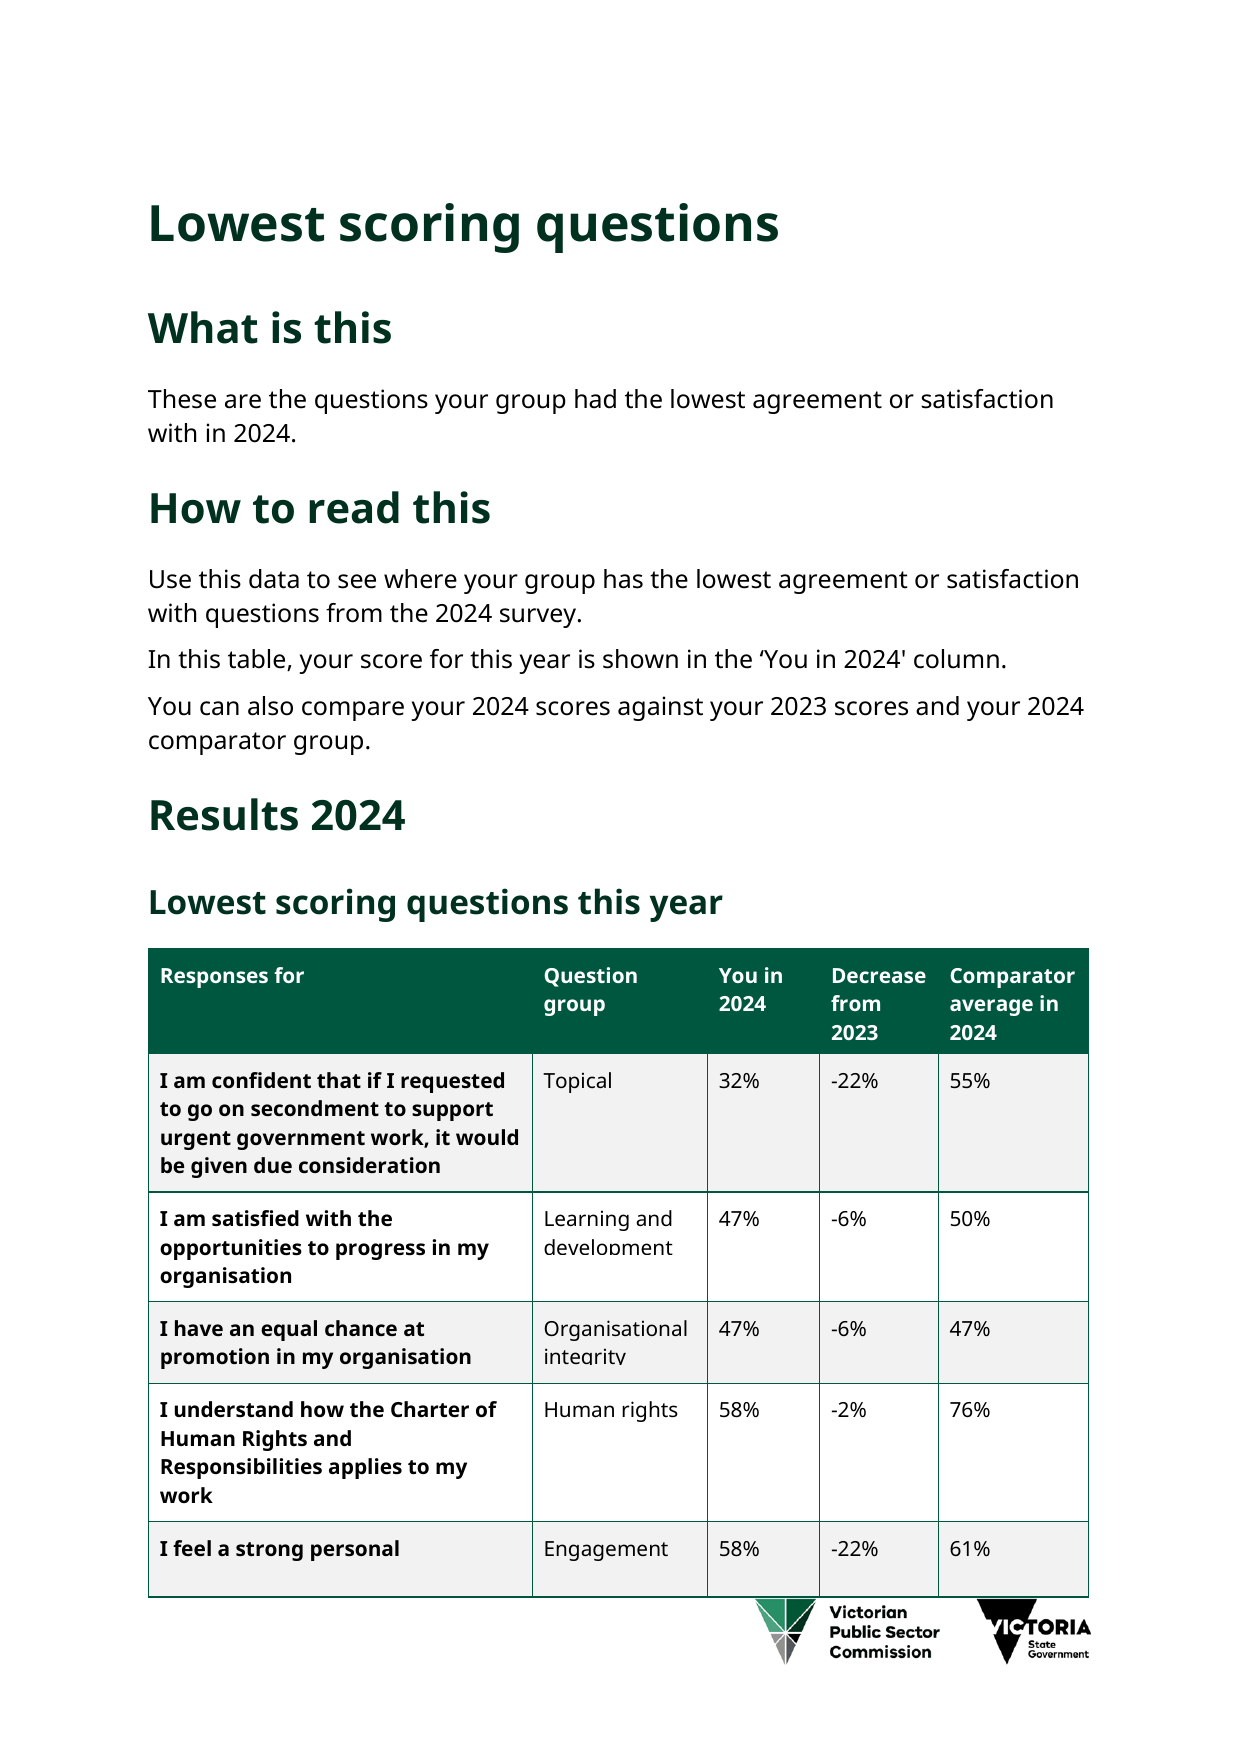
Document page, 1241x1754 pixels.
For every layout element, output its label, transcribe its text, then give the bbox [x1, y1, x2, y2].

subtitle Lowest scoring questions [148, 188, 1092, 256]
table_cell -2% [820, 1384, 938, 1521]
table_cell [533, 1522, 707, 1596]
table_header Question group [533, 949, 707, 1053]
table_cell 47% [708, 1193, 819, 1301]
table_cell -22% [820, 1054, 938, 1191]
table_cell [533, 1193, 707, 1301]
table_cell I understand how the Charter of Human Rights and Responsibilities applies to my work [149, 1384, 532, 1521]
table_cell -6% [820, 1193, 938, 1301]
subtitle What is this [148, 299, 1092, 355]
subtitle Lowest scoring questions this year [148, 879, 1092, 924]
table_cell 50% [939, 1193, 1088, 1301]
table_cell -6% [820, 1302, 938, 1383]
text You can also compare your 2024 scores against your 2023 scores and your 2024 comparator group. [148, 688, 1092, 756]
table_cell 76% [939, 1384, 1088, 1521]
text These are the questions your group had the lowest agreement or satisfaction with in 2024. [148, 381, 1092, 449]
table_cell 32% [708, 1054, 819, 1191]
subtitle How to read this [148, 479, 1092, 535]
table_cell -22% [820, 1522, 938, 1596]
text Use this data to see where your group has the lowest agreement or satisfaction with questions from the 2024 survey. [148, 561, 1092, 629]
text In this table, your score for this year is shown in the ‘You in 2024' column. [148, 642, 1092, 676]
table_cell 47% [708, 1302, 819, 1383]
table_cell 58% [708, 1384, 819, 1521]
table_header [708, 949, 819, 1053]
table_cell I feel a strong personal attachment to my organisation [149, 1522, 532, 1596]
picture [754, 1598, 1093, 1666]
table_header [820, 949, 938, 1053]
table_cell [533, 1054, 707, 1191]
table_cell I am satisfied with the opportunities to progress in my organisation [149, 1193, 532, 1301]
subtitle Results 2024 [148, 786, 1092, 842]
table_cell I am confident that if I requested to go on secondment to support urgent government work, it would be given due consideration [149, 1054, 532, 1191]
table_cell [533, 1302, 707, 1383]
table_cell I have an equal chance at promotion in my organisation [149, 1302, 532, 1383]
table_header Responses for [149, 949, 532, 1053]
table_cell 47% [939, 1302, 1088, 1383]
table_header [939, 949, 1088, 1053]
table_cell 58% [708, 1522, 819, 1596]
table_cell [533, 1384, 707, 1521]
table_cell 61% [939, 1522, 1088, 1596]
table_cell 55% [939, 1054, 1088, 1191]
